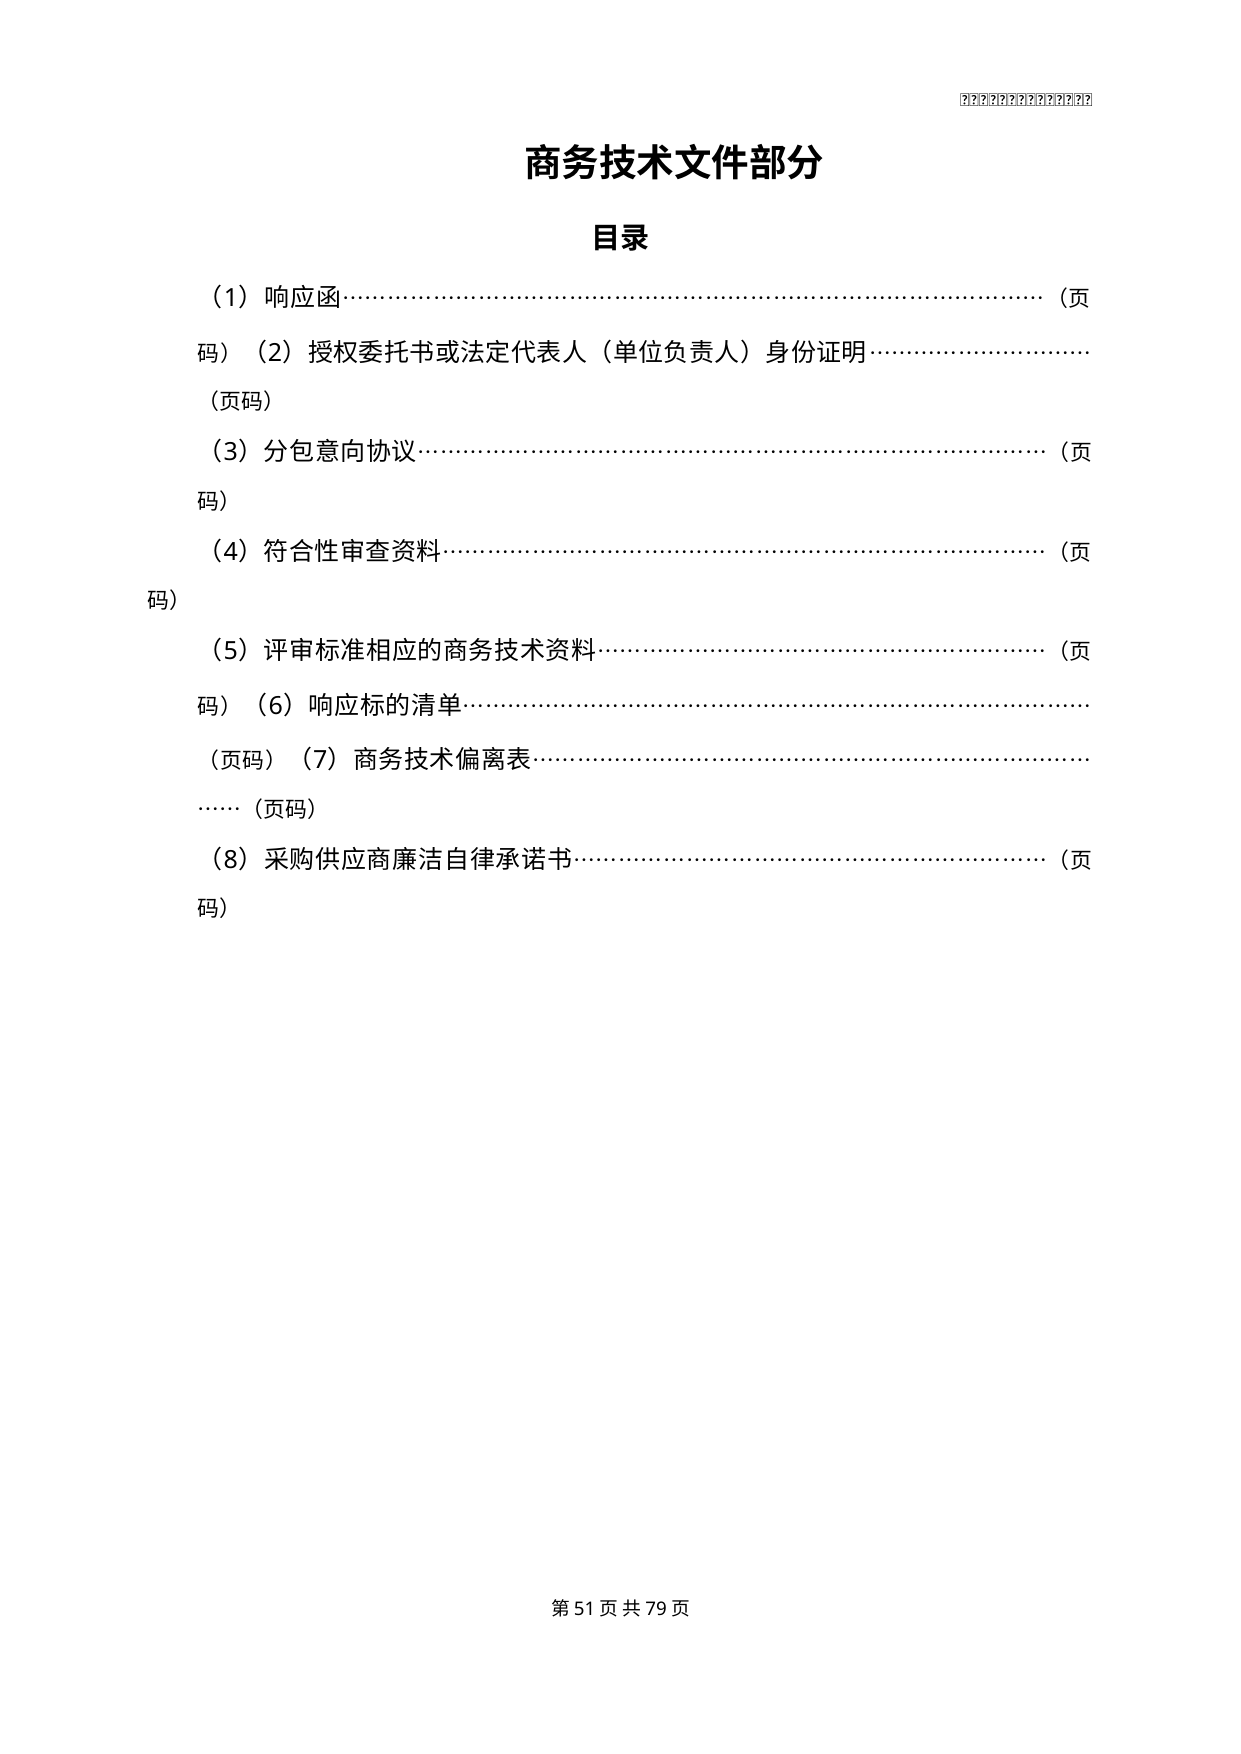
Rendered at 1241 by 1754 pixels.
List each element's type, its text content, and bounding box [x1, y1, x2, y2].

text （5）评审标准相应的商务技术资料……………………………………………………（页码）（6）响应标的清单…………………………………………………………………………（页码）（7）商务技术偏离表………………………………………………………………………（页码） [198, 631, 1092, 823]
text （8）采购供应商廉洁自律承诺书………………………………………………………（页码） [198, 839, 1092, 923]
text （1）响应函…………………………………………………………………………………（页码）（2）授权委托书或法定代表人（单位负责人）身份证明…………………………（页码） [198, 278, 1092, 416]
text （4）符合性审查资料………………………………………………………………………（页码） [148, 531, 1092, 615]
text （3）分包意向协议…………………………………………………………………………（页码） [198, 432, 1092, 515]
text 目录 [148, 214, 1092, 257]
text 商务技术文件部分 [148, 133, 1049, 187]
